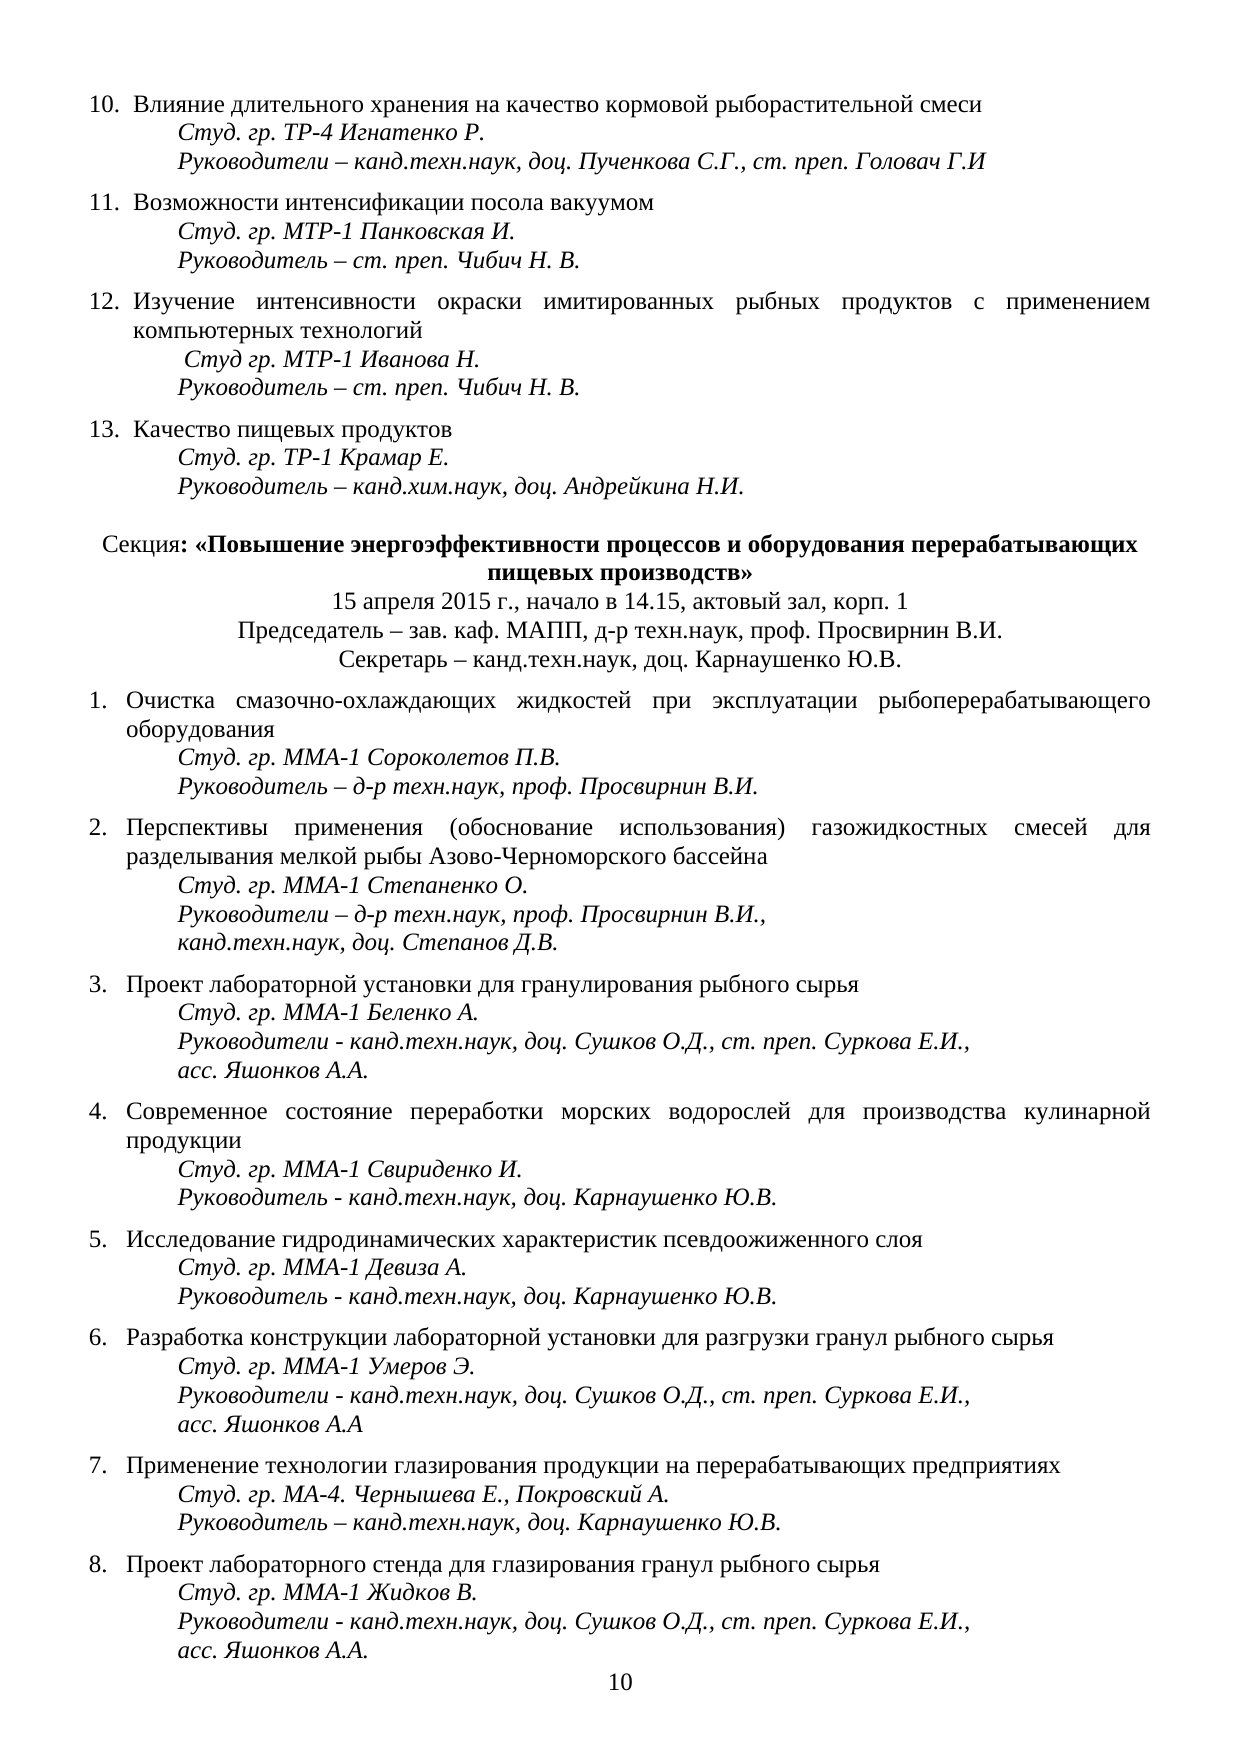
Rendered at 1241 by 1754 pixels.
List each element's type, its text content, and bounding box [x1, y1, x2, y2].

text Студ. гр. ММА-1 Жидков В. [177, 1577, 1152, 1606]
text Студ. гр. МА-4. Чернышева Е., Покровский А. [177, 1479, 1152, 1507]
text Секция: «Повышение энергоэффективности процессов и оборудования перерабатывающих пищевых производств» [89, 529, 1152, 586]
text Руководитель – д-р техн.наук, проф. Просвирнин В.И. [177, 771, 1152, 800]
list Современное состояние переработки морских водорослей для производства кулинарной продукции [89, 1096, 1152, 1154]
list Применение технологии глазирования продукции на перерабатывающих предприятиях [89, 1450, 1152, 1479]
list Качество пищевых продуктов [89, 414, 1152, 442]
text Руководитель – канд.хим.наук, доц. Андрейкина Н.И. [177, 471, 1152, 500]
text Руководитель - канд.техн.наук, доц. Карнаушенко Ю.В. [177, 1182, 1152, 1211]
text Студ. гр. ТР-4 Игнатенко Р. [177, 117, 1152, 146]
text Студ. гр. ММА-1 Девиза А. [177, 1252, 1152, 1281]
text Руководители – д-р техн.наук, проф. Просвирнин В.И., [177, 899, 1152, 927]
text Студ. гр. ММА-1 Свириденко И. [177, 1154, 1152, 1182]
text Руководители - канд.техн.наук, доц. Сушков О.Д., ст. преп. Суркова Е.И., асс. Яшонков А.А. [177, 1026, 1152, 1084]
text Руководитель – канд.техн.наук, доц. Карнаушенко Ю.В. [177, 1507, 1152, 1536]
list Разработка конструкции лабораторной установки для разгрузки гранул рыбного сырья [89, 1322, 1152, 1351]
list Изучение интенсивности окраски имитированных рыбных продуктов с применением компьютерных технологий [89, 286, 1152, 344]
text Руководитель – ст. преп. Чибич Н. В. [177, 245, 1152, 274]
text Руководители - канд.техн.наук, доц. Сушков О.Д., ст. преп. Суркова Е.И., [177, 1380, 1152, 1409]
text Студ. гр. ММА-1 Беленко А. [177, 997, 1152, 1026]
list Возможности интенсификации посола вакуумом [89, 187, 1152, 216]
list Влияние длительного хранения на качество кормовой рыборастительной смеси [89, 89, 1152, 117]
text Студ. гр. ММА-1 Степаненко О. [177, 870, 1152, 899]
text асс. Яшонков А.А [177, 1409, 1152, 1437]
text Секретарь – канд.техн.наук, доц. Карнаушенко Ю.В. [89, 644, 1152, 672]
text Председатель – зав. каф. МАПП, д-р техн.наук, проф. Просвирнин В.И. [89, 615, 1152, 644]
text асс. Яшонков А.А. [177, 1635, 1152, 1664]
list Проект лабораторной установки для гранулирования рыбного сырья [89, 969, 1152, 997]
list Перспективы применения (обоснование использования) газожидкостных смесей для разделывания мелкой рыбы Азово-Черноморского бассейна [89, 812, 1152, 870]
text Студ. гр. МТР-1 Панковская И. [177, 216, 1152, 245]
list Проект лабораторного стенда для глазирования гранул рыбного сырья [89, 1549, 1152, 1577]
text Студ. гр. ММА-1 Умеров Э. [177, 1351, 1152, 1380]
list Исследование гидродинамических характеристик псевдоожиженного слоя [89, 1224, 1152, 1252]
text Руководитель - канд.техн.наук, доц. Карнаушенко Ю.В. [177, 1281, 1152, 1310]
text Студ. гр. ММА-1 Сороколетов П.В. [177, 742, 1152, 771]
text канд.техн.наук, доц. Степанов Д.В. [177, 927, 1152, 956]
text Руководитель – ст. преп. Чибич Н. В. [177, 372, 1152, 401]
text Руководители - канд.техн.наук, доц. Сушков О.Д., ст. преп. Суркова Е.И., [177, 1606, 1152, 1635]
text 15 апреля 2015 г., начало в 14.15, актовый зал, корп. 1 [89, 586, 1152, 615]
text Студ гр. МТР-1 Иванова Н. [177, 344, 1152, 372]
list Очистка смазочно-охлаждающих жидкостей при эксплуатации рыбоперерабатывающего оборудования [89, 685, 1152, 742]
text Студ. гр. ТР-1 Крамар Е. [177, 442, 1152, 471]
text Руководители – канд.техн.наук, доц. Пученкова С.Г., ст. преп. Головач Г.И [177, 146, 1152, 175]
